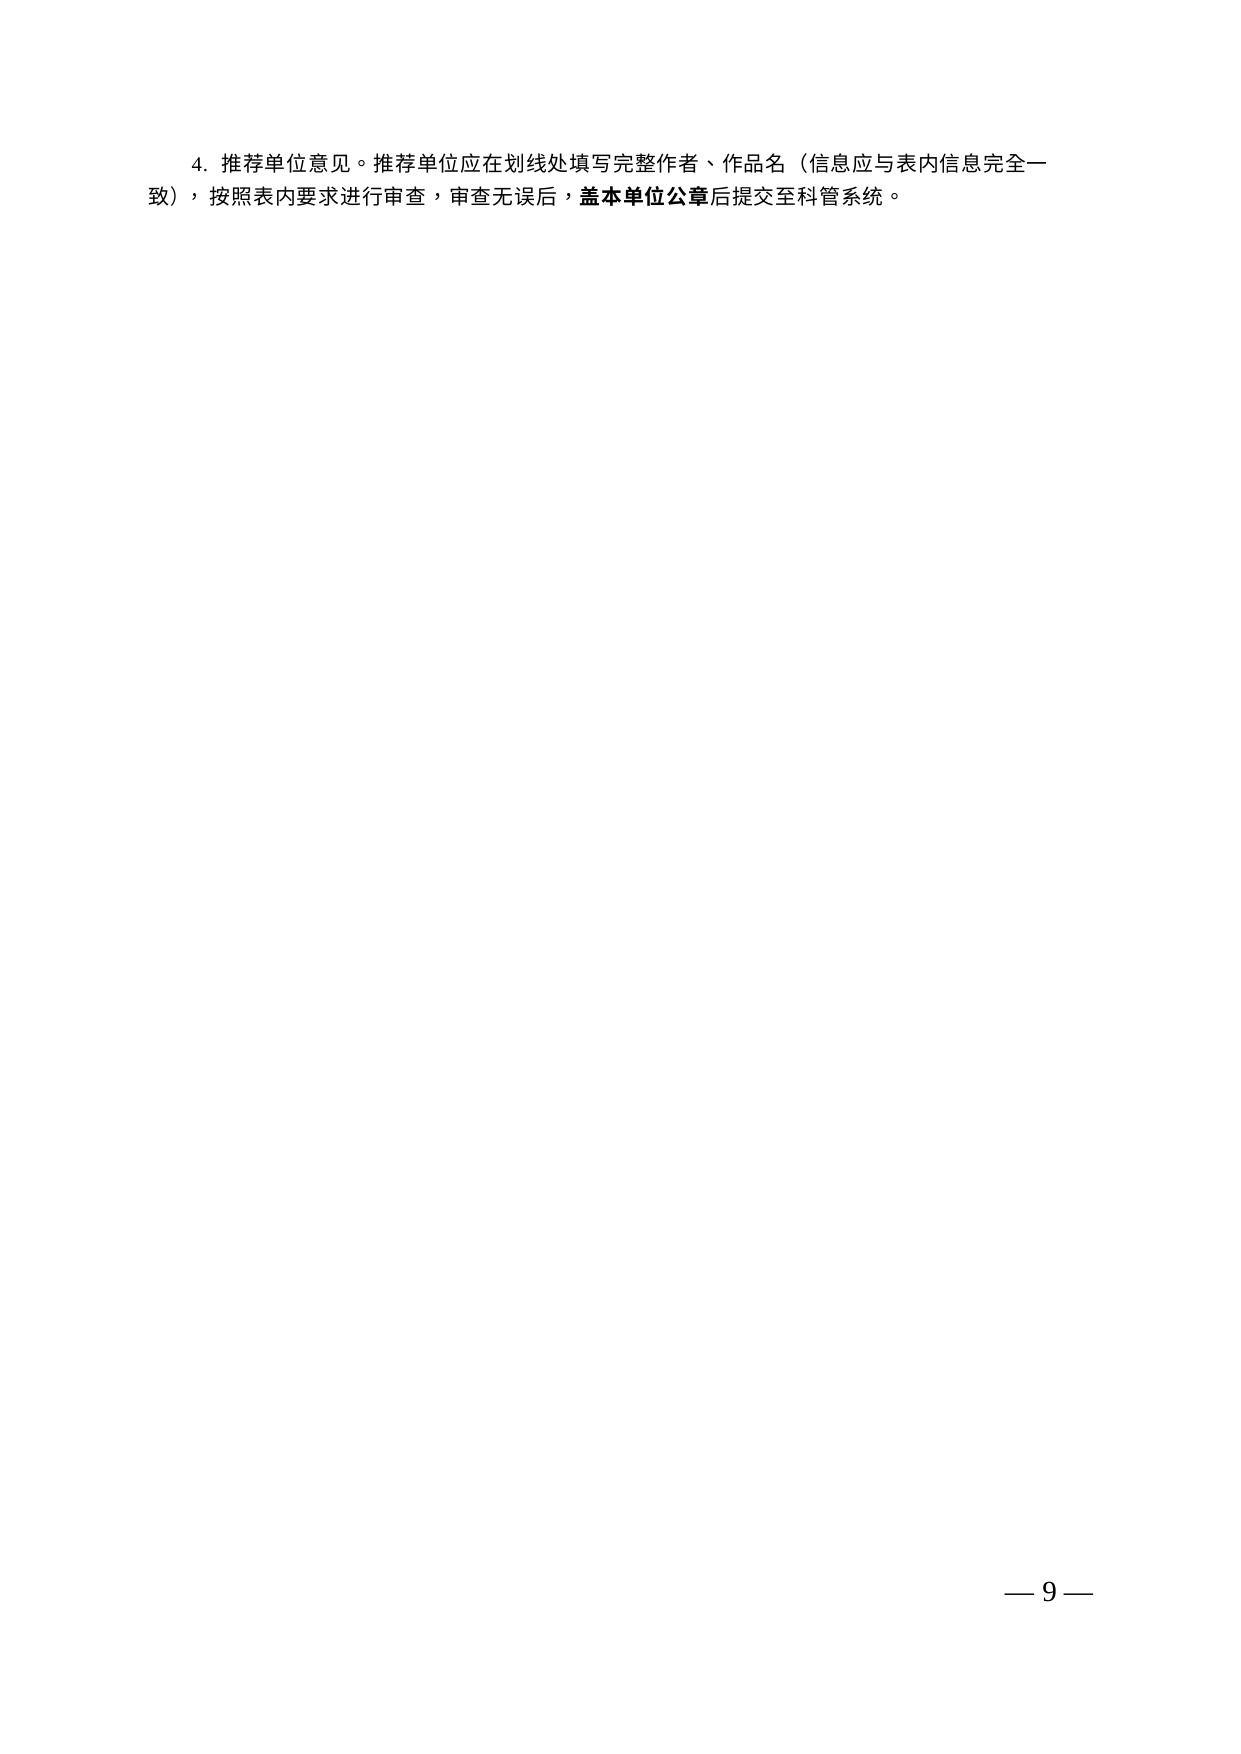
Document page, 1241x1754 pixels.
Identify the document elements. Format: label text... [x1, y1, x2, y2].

text 4. 推荐单位意见。推荐单位应在划线处填写完整作者、作品名（信息应与表内信息完全一致）， 按照表内要求进行审查，审查无误后，盖本单位公章后提交至科管系统。 [148, 149, 1098, 210]
